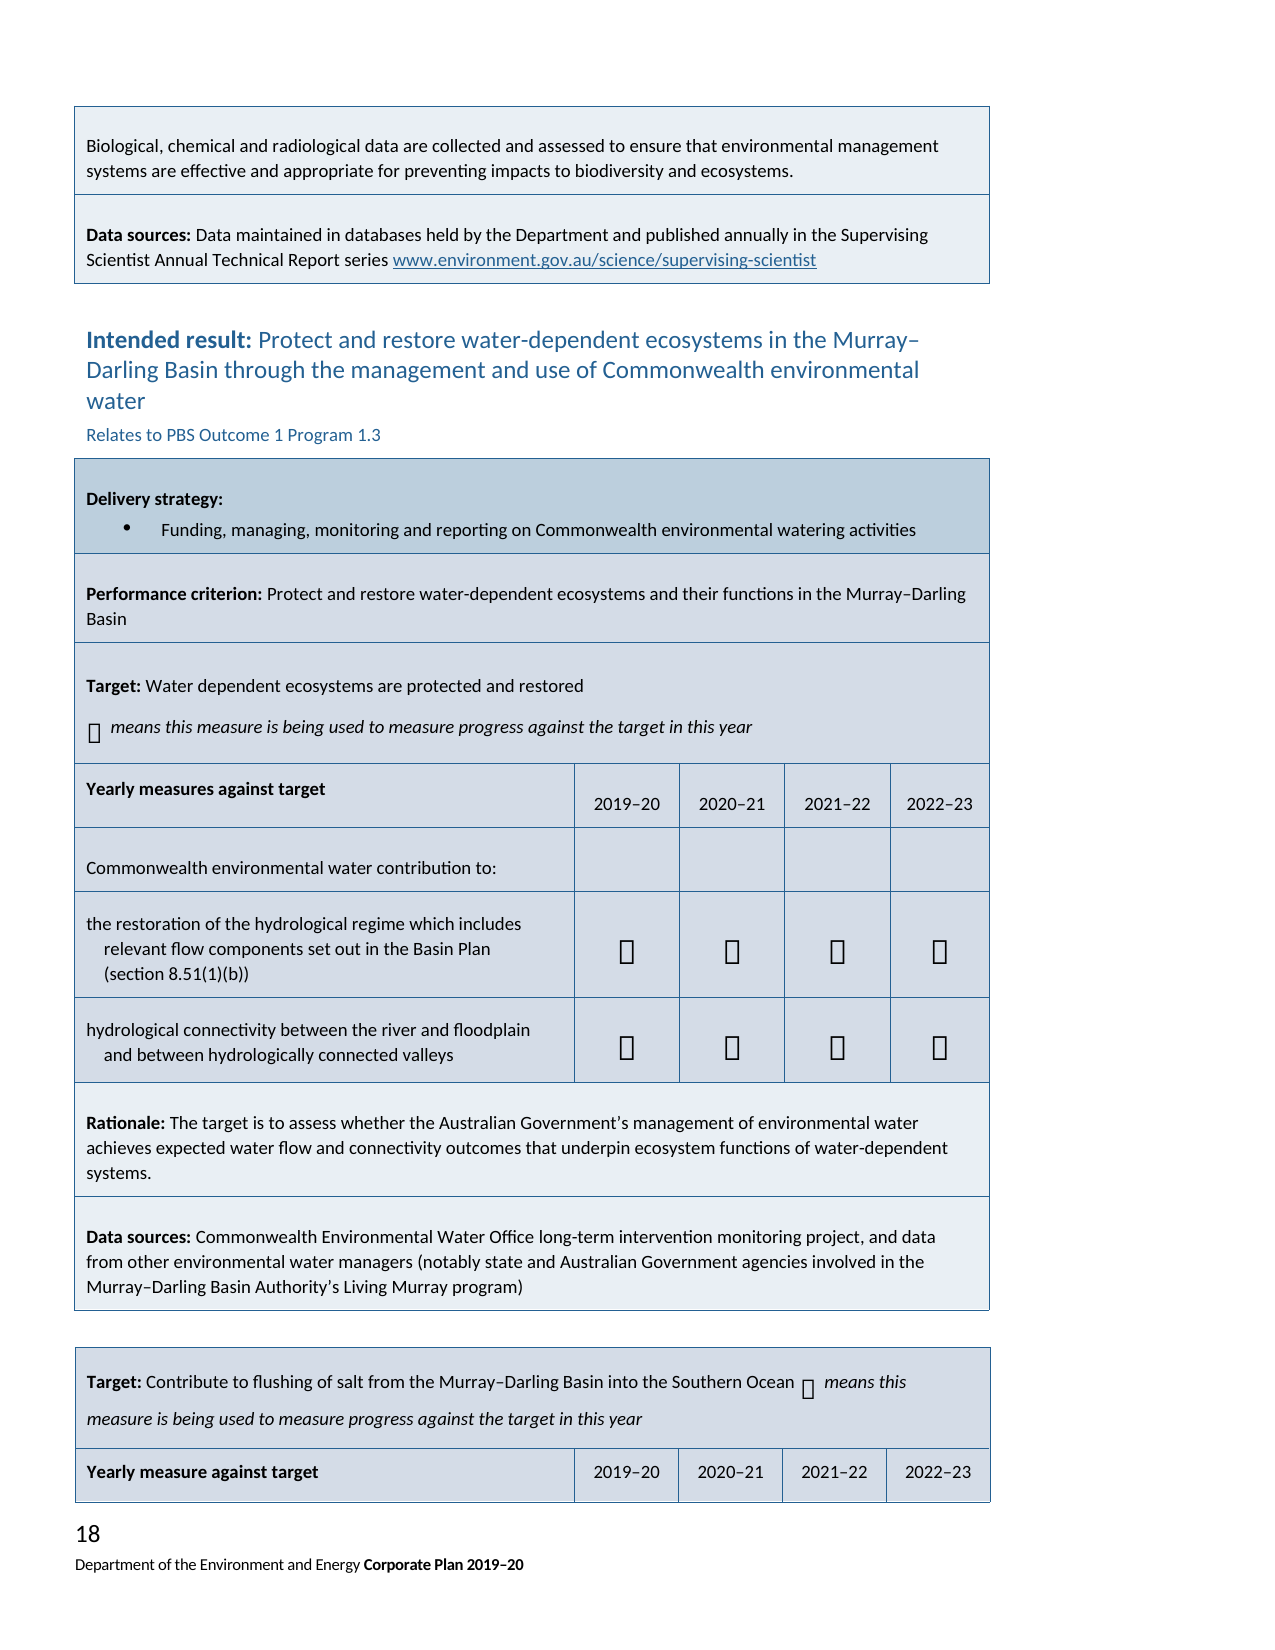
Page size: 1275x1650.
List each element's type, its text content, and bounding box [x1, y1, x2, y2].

table_cell [575, 828, 679, 891]
table_cell 2019–20 [575, 1449, 678, 1501]
table_cell  [785, 998, 890, 1082]
table_cell Commonwealth environmental water contribution to: [75, 828, 574, 891]
table_cell  [680, 998, 784, 1082]
table_cell 2020–21 [680, 764, 784, 827]
table_cell  [575, 892, 679, 997]
table_cell 2021–22 [785, 764, 890, 827]
table_cell  [575, 998, 679, 1082]
table_cell Target: Water dependent ecosystems are protected and restored means this measure is being used to measure progress against the target in this year [75, 643, 989, 763]
table_cell [891, 828, 989, 891]
table_cell  [891, 892, 989, 997]
table_cell Rationale: The target is to assess whether the Australian Government’s management of environmental water achieves expected water flow and connectivity outcomes that underpin ecosystem functions of water-dependent systems. [75, 1083, 989, 1196]
table_cell [785, 828, 890, 891]
table_header Target: Contribute to flushing of salt from the Murray–Darling Basin into the Southern Ocean means this measure is being used to measure progress against the target in this year [76, 1348, 990, 1448]
table_cell 2022–23 [887, 1448, 990, 1501]
table_cell 2021–22 [783, 1449, 886, 1501]
table_cell Performance criterion: Protect and restore water-dependent ecosystems and their functions in the Murray–Darling Basin [75, 554, 989, 642]
table_cell Delivery strategy: Funding, managing, monitoring and reporting on Commonwealth environmental watering activities [75, 459, 989, 553]
table_cell Data sources: Data maintained in databases held by the Department and published annually in the Supervising Scientist Annual Technical Report series www.environment.gov.au/science/supervising-scientist [75, 195, 989, 283]
table_cell Data sources: Commonwealth Environmental Water Office long-term intervention monitoring project, and data from other environmental water managers (notably state and Australian Government agencies involved in the Murray–Darling Basin Authority’s Living Murray program) [75, 1197, 989, 1309]
table_cell the restoration of the hydrological regime which includes relevant flow components set out in the Basin Plan (section 8.51(1)(b)) [75, 892, 574, 997]
table_cell hydrological connectivity between the river and floodplain and between hydrologically connected valleys [75, 998, 574, 1082]
table_cell Yearly measures against target [75, 764, 574, 827]
table_cell Yearly measure against target [76, 1449, 574, 1501]
table_cell  [680, 892, 784, 997]
table_cell  [785, 892, 890, 997]
table_cell  [891, 998, 989, 1082]
table_header Intended result: Protect and restore water-dependent ecosystems in the Murray–Darling Basin through the management and use of Commonwealth environmental water Relates to PBS Outcome 1 Program 1.3 [74, 309, 989, 458]
table_cell [680, 828, 784, 891]
table_cell 2022–23 [891, 764, 989, 827]
table_cell 2020–21 [679, 1449, 782, 1501]
table_cell 2019–20 [575, 764, 679, 827]
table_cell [75, 107, 989, 194]
